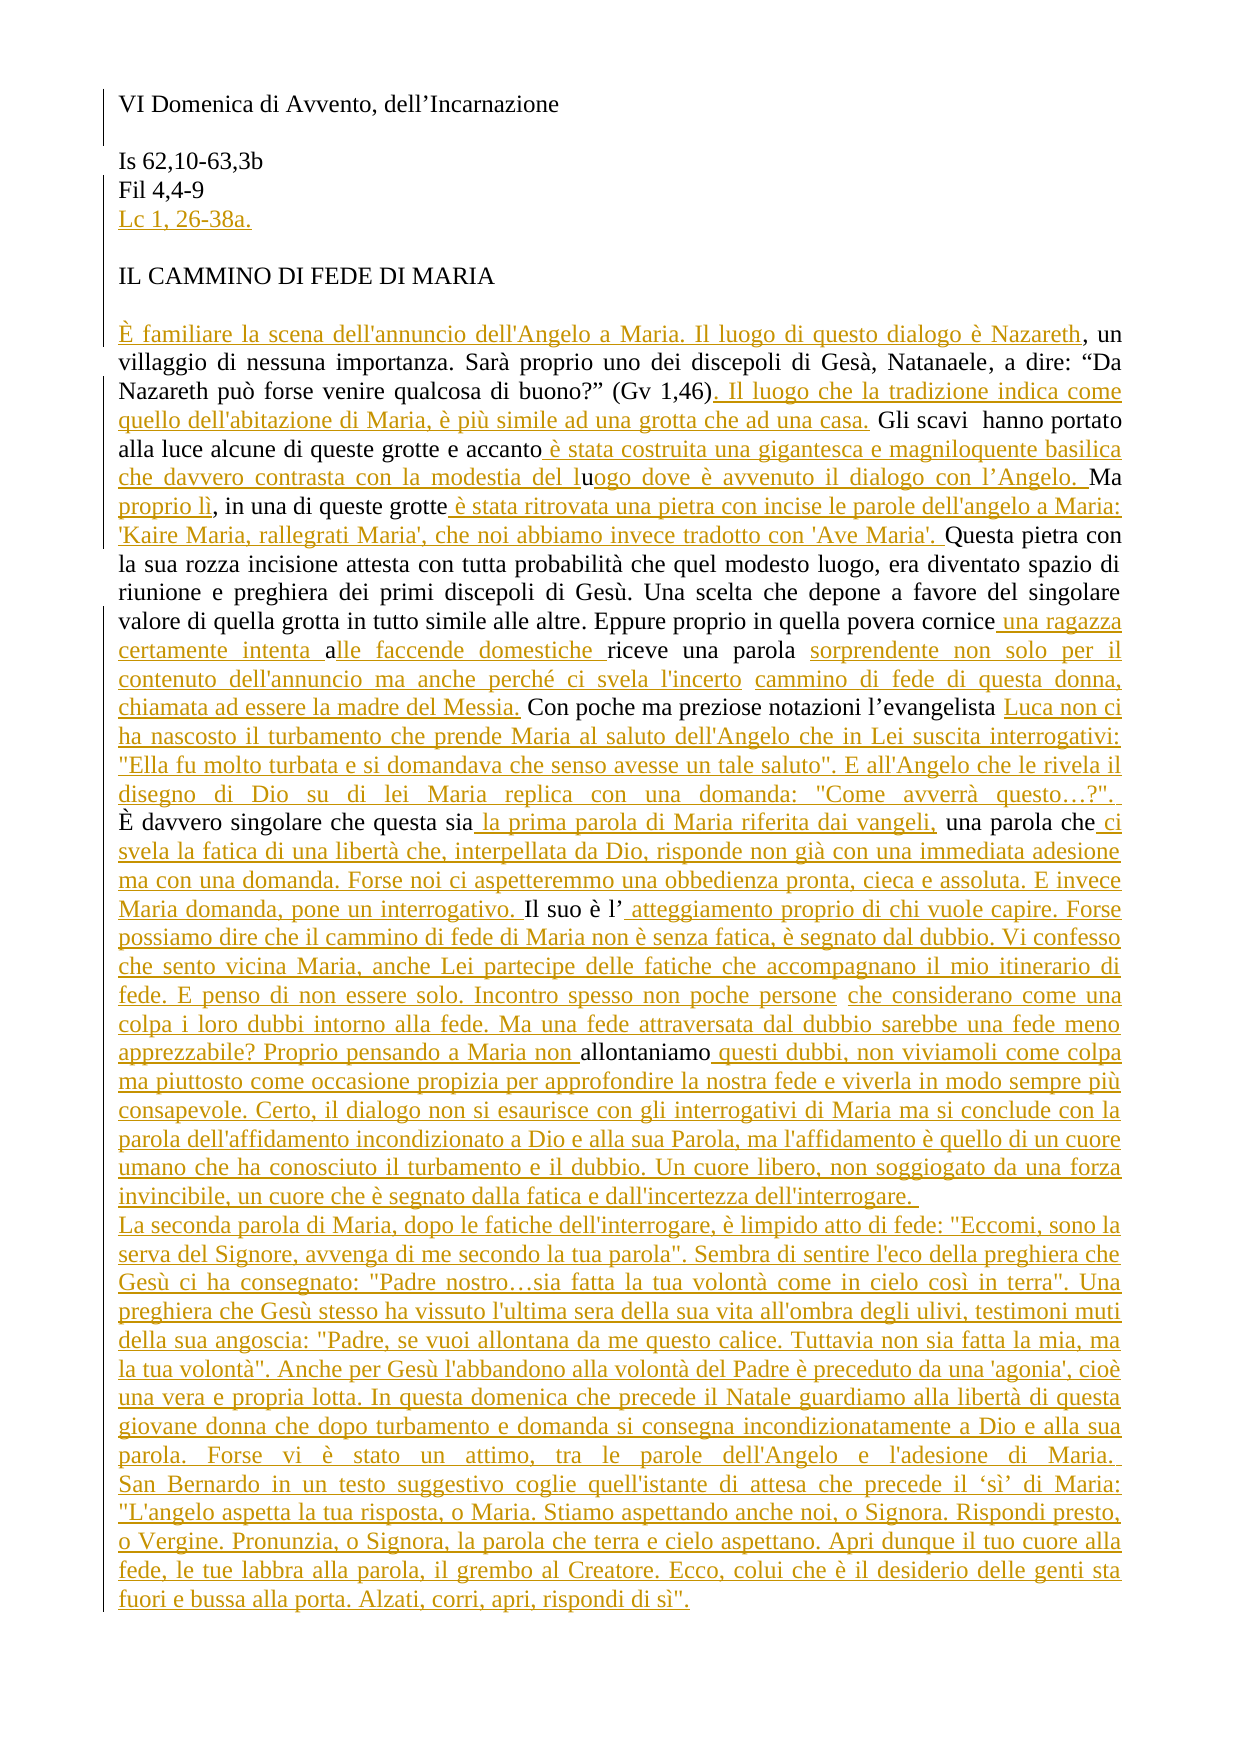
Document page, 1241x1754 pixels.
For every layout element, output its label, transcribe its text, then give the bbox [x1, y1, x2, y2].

text , un villaggio di nessuna importanza. Sarà proprio uno dei discepoli di Gesà, Natanaele, a dire: “Da Nazareth può forse venire qualcosa di buono?” (Gv 1,46) Gli scavi hanno portato alla luce alcune di queste grotte e accantouMa, in una di queste grotteQuesta pietra con la sua rozza incisione attesta con tutta probabilità che quel modesto luogo, era diventato spazio di riunione e preghiera dei primi discepoli di Gesù. Una scelta che depone a favore del singolare valore di quella grotta in tutto simile alle altre. Eppure proprio in quella povera corniceariceve una parola Con poche ma preziose notazioni l’evangelista È davvero singolare che questa sia una parola cheIl suo è l’ allontaniamo [118, 776, 1122, 890]
text , un villaggio di nessuna importanza. Sarà proprio uno dei discepoli di Gesà, Natanaele, a dire: “Da Nazareth può forse venire qualcosa di buono?” (Gv 1,46) Gli scavi hanno portato alla luce alcune di queste grotte e accantouMa, in una di queste grotteQuesta pietra con la sua rozza incisione attesta con tutta probabilità che quel modesto luogo, era diventato spazio di riunione e preghiera dei primi discepoli di Gesù. Una scelta che depone a favore del singolare valore di quella grotta in tutto simile alle altre. Eppure proprio in quella povera corniceariceve una parola Con poche ma preziose notazioni l’evangelista È davvero singolare che questa sia una parola cheIl suo è l’ allontaniamo [118, 319, 1122, 775]
text IL CAMMINO DI FEDE DI MARIA [118, 261, 1122, 290]
text , un villaggio di nessuna importanza. Sarà proprio uno dei discepoli di Gesà, Natanaele, a dire: “Da Nazareth può forse venire qualcosa di buono?” (Gv 1,46) Gli scavi hanno portato alla luce alcune di queste grotte e accantouMa, in una di queste grotteQuesta pietra con la sua rozza incisione attesta con tutta probabilità che quel modesto luogo, era diventato spazio di riunione e preghiera dei primi discepoli di Gesù. Una scelta che depone a favore del singolare valore di quella grotta in tutto simile alle altre. Eppure proprio in quella povera corniceariceve una parola Con poche ma preziose notazioni l’evangelista È davvero singolare che questa sia una parola cheIl suo è l’ allontaniamo [118, 891, 1122, 1177]
text Fil 4,4-9 [118, 175, 1122, 204]
text VI Domenica di Avvento, dell’Incarnazione [118, 89, 1122, 117]
text Is 62,10-63,3b [118, 146, 1122, 175]
